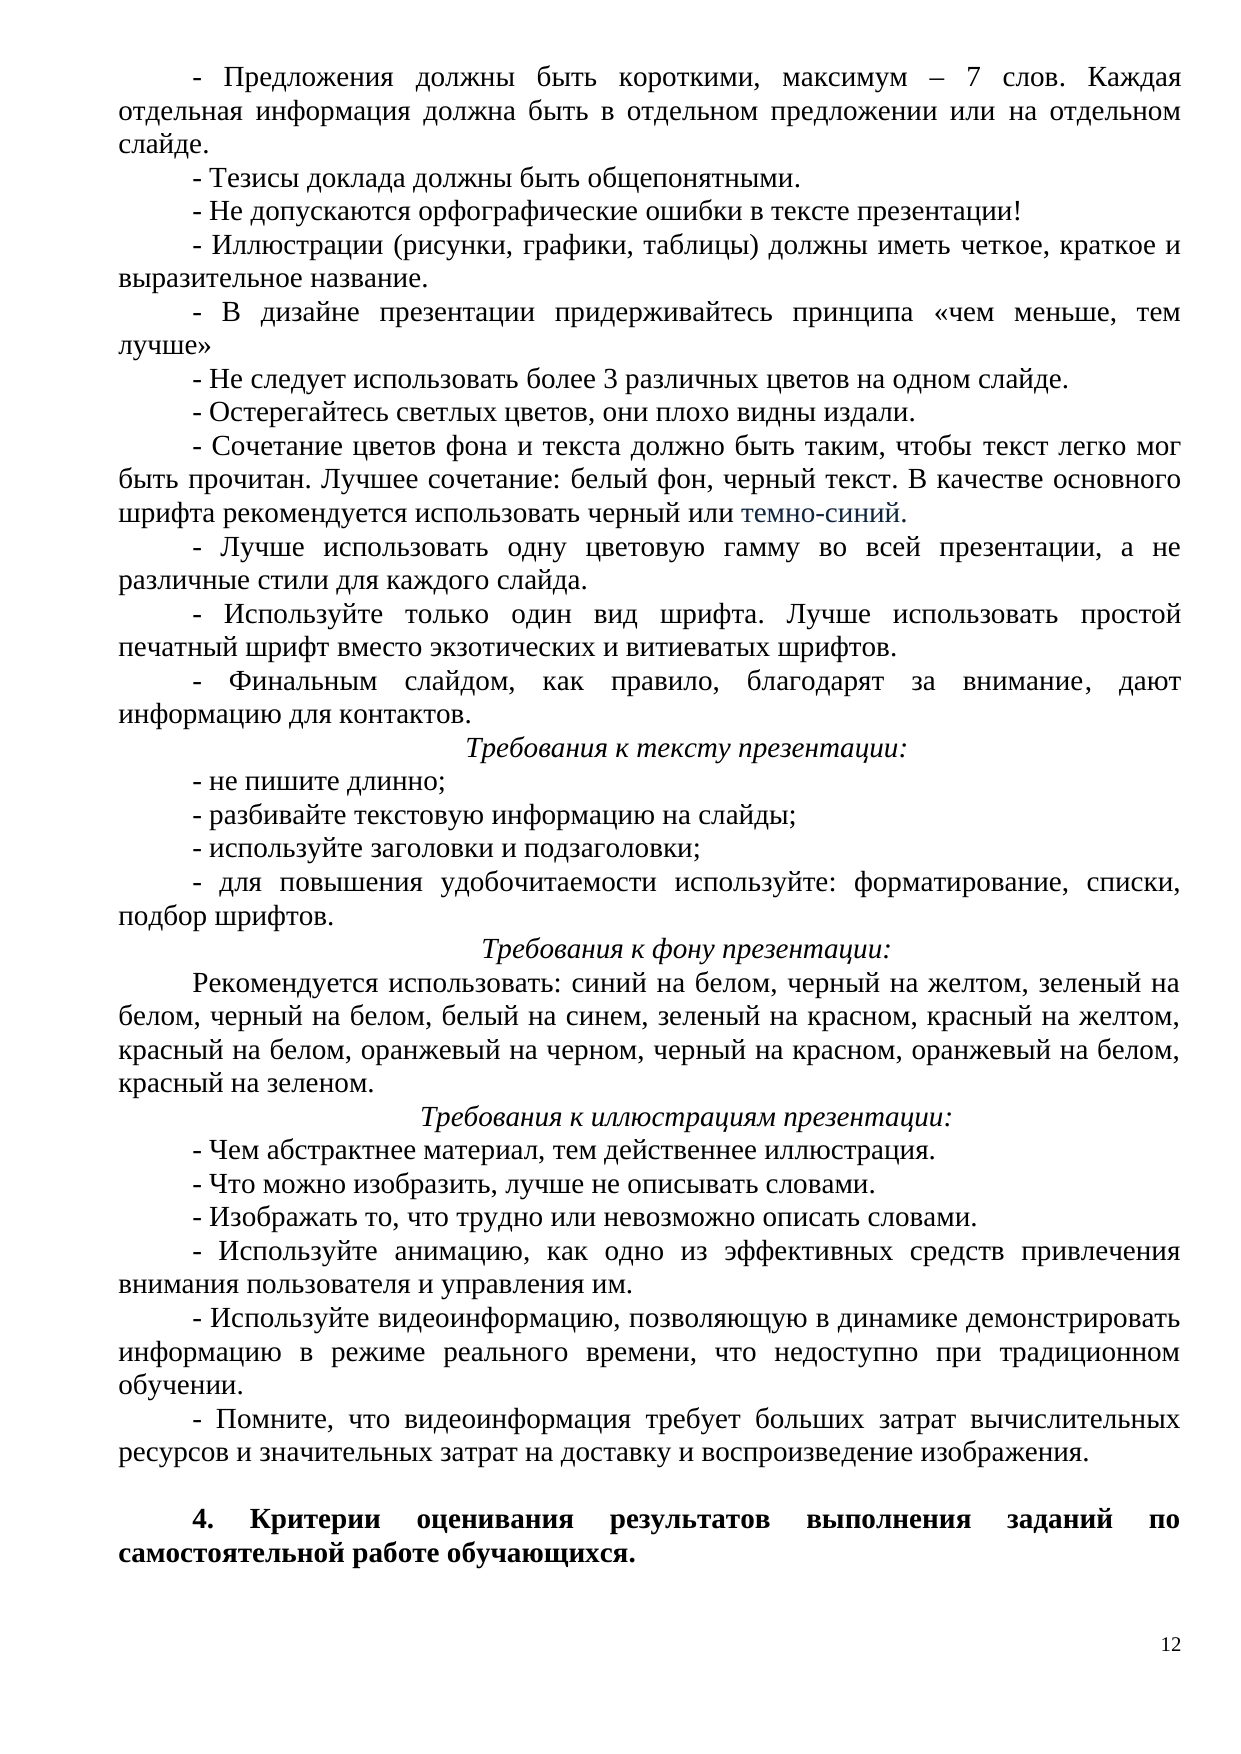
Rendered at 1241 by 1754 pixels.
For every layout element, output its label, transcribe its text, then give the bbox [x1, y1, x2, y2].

text Требования к иллюстрациям презентации: [118, 1099, 1181, 1132]
text - Чем абстрактнее материал, тем действеннее иллюстрация. [118, 1132, 1181, 1166]
text - не пишите длинно; [118, 763, 1181, 797]
text - Что можно изобразить, лучше не описывать словами. [118, 1166, 1181, 1199]
text - В дизайне презентации придерживайтесь принципа «чем меньше, тем лучше» [118, 294, 1181, 361]
text - Иллюстрации (рисунки, графики, таблицы) должны иметь четкое, краткое и выразительное название. [118, 227, 1181, 294]
text - Лучше использовать одну цветовую гамму во всей презентации, а не различные стили для каждого слайда. [118, 529, 1181, 596]
text - Используйте только один вид шрифта. Лучше использовать простой печатный шрифт вместо экзотических и витиеватых шрифтов. [118, 596, 1181, 663]
text - Не следует использовать более 3 различных цветов на одном слайде. [118, 361, 1181, 394]
text Требования к фону презентации: [118, 931, 1181, 965]
text - Предложения должны быть короткими, максимум – 7 слов. Каждая отдельная информация должна быть в отдельном предложении или на отдельном слайде. [118, 59, 1181, 160]
text - Тезисы доклада должны быть общепонятными. [118, 160, 1181, 193]
text - Финальным слайдом, как правило, благодарят за внимание, дают информацию для контактов. [118, 663, 1181, 730]
text - используйте заголовки и подзаголовки; [118, 831, 1181, 864]
text - разбивайте текстовую информацию на слайды; [118, 797, 1181, 831]
text Рекомендуется использовать: синий на белом, черный на желтом, зеленый на белом, черный на белом, белый на синем, зеленый на красном, красный на желтом, красный на белом, оранжевый на черном, черный на красном, оранжевый на белом, красный на зеленом. [118, 965, 1181, 1099]
text - Помните, что видеоинформация требует больших затрат вычислительных ресурсов и значительных затрат на доставку и воспроизведение изображения. [118, 1401, 1181, 1468]
text - Сочетание цветов фона и текста должно быть таким, чтобы текст легко мог быть прочитан. Лучшее сочетание: белый фон, черный текст. В качестве основного шрифта рекомендуется использовать черный или темно-синий. [118, 428, 1181, 529]
text - Используйте анимацию, как одно из эффективных средств привлечения внимания пользователя и управления им. [118, 1233, 1181, 1300]
text Требования к тексту презентации: [118, 730, 1181, 763]
text - Не допускаются орфографические ошибки в тексте презентации! [118, 193, 1181, 227]
text - для повышения удобочитаемости используйте: форматирование, списки, подбор шрифтов. [118, 864, 1181, 931]
text - Остерегайтесь светлых цветов, они плохо видны издали. [118, 394, 1181, 428]
text - Используйте видеоинформацию, позволяющую в динамике демонстрировать информацию в режиме реального времени, что недоступно при традиционном обучении. [118, 1300, 1181, 1401]
text 4. Критерии оценивания результатов выполнения заданий по самостоятельной работе обучающихся. [118, 1501, 1181, 1568]
text - Изображать то, что трудно или невозможно описать словами. [118, 1199, 1181, 1233]
